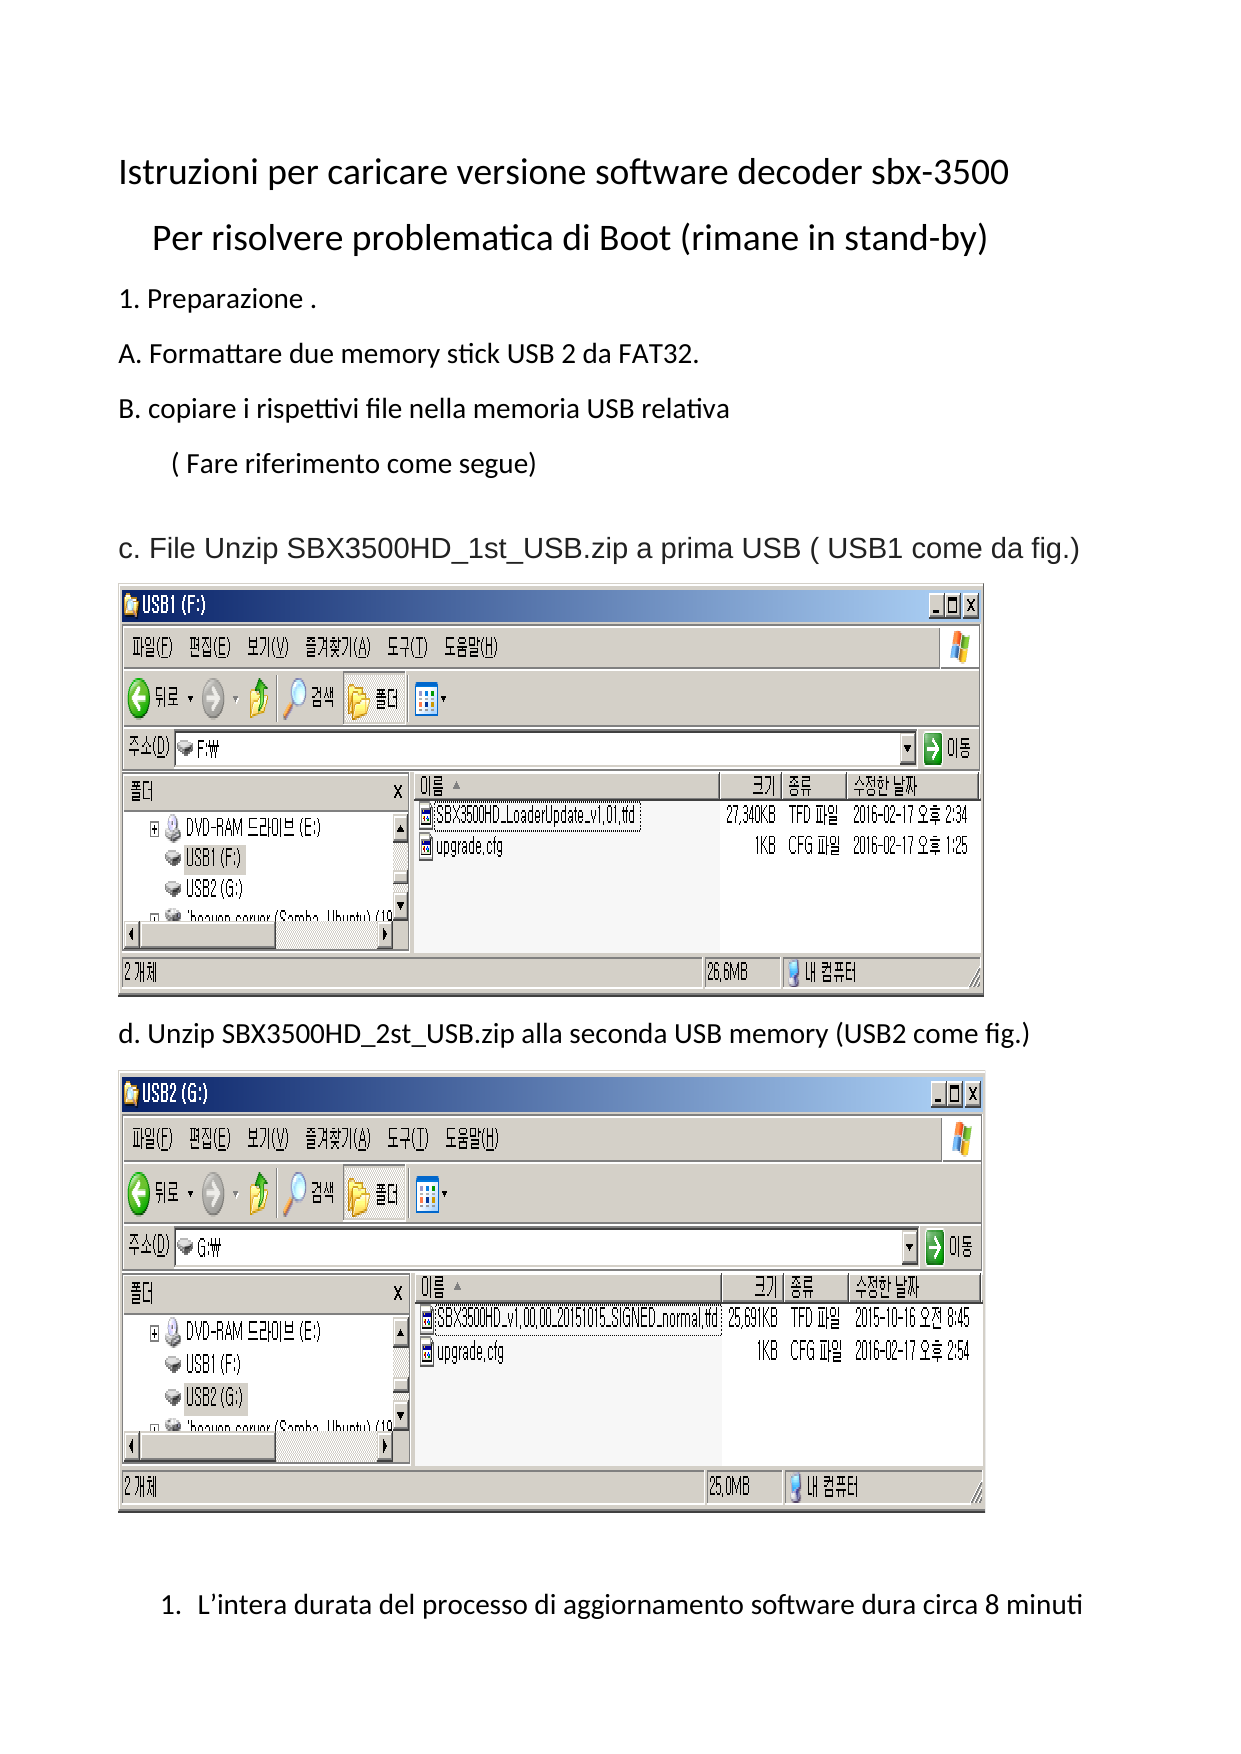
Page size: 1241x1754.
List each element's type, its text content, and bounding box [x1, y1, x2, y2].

text Istruzioni per caricare versione software decoder sbx-3500 [118, 148, 1122, 193]
text ( Fare riferimento come segue) [118, 445, 1122, 481]
picture [118, 1070, 986, 1513]
text d. Unzip SBX3500HD_2st_USB.zip alla seconda USB memory (USB2 come fig.) [118, 1015, 1122, 1051]
text 1. Preparazione . [118, 280, 1122, 316]
text B. copiare i rispettivi file nella memoria USB relativa [118, 390, 1122, 426]
text A. Formattare due memory stick USB 2 da FAT32. [118, 335, 1122, 371]
text Per risolvere problematica di Boot (rimane in stand-by) [118, 214, 1122, 259]
list L’intera durata del processo di aggiornamento software dura circa 8 minuti [160, 1586, 1122, 1622]
text c. File Unzip SBX3500HD_1st_USB.zip a prima USB ( USB1 come da fig.) [118, 500, 1122, 564]
picture [118, 583, 984, 997]
